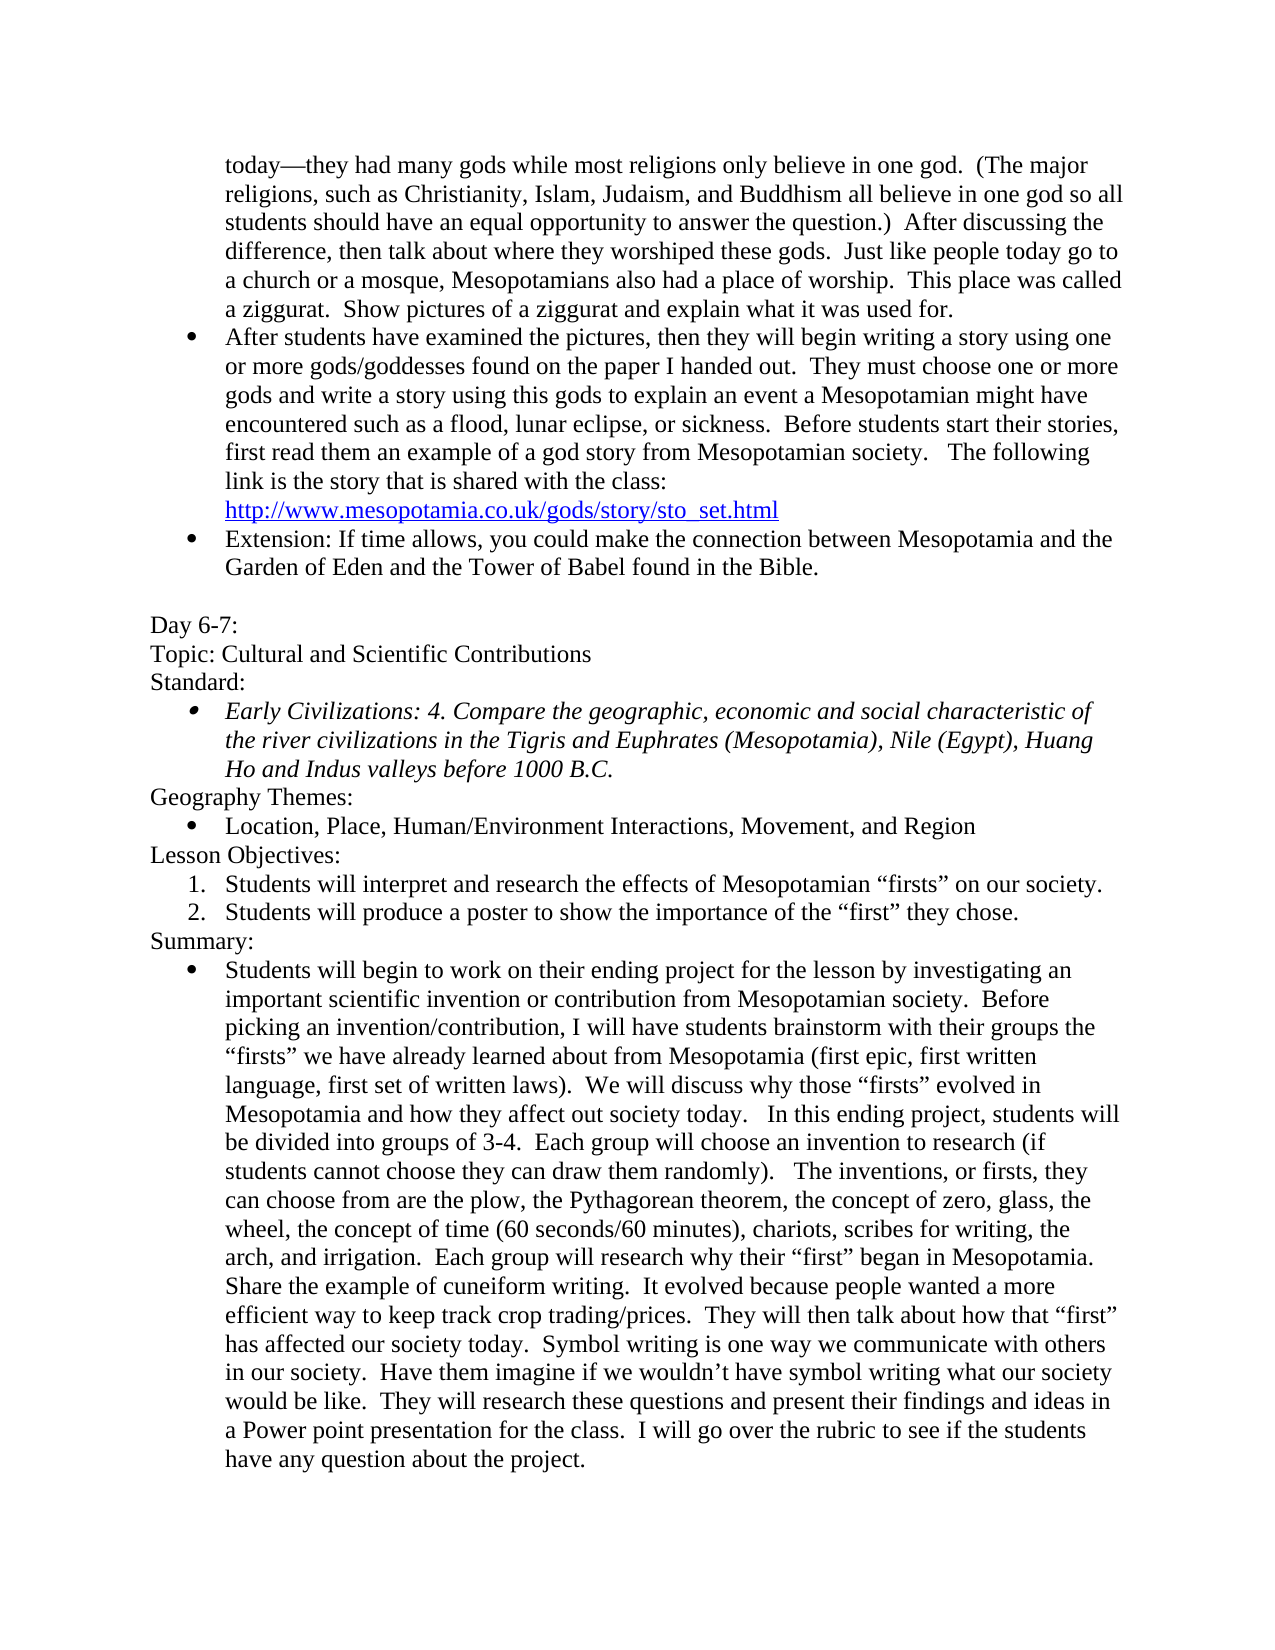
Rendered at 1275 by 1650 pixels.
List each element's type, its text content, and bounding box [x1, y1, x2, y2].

text Topic: Cultural and Scientific Contributions [150, 639, 1125, 667]
list Students will interpret and research the effects of Mesopotamian “firsts” on our society. [187, 869, 1125, 897]
list Early Civilizations: 4. Compare the geographic, economic and social characteristic of the river civilizations in the Tigris and Euphrates (Mesopotamia), Nile (Egypt), Huang Ho and Indus valleys before 1000 B.C. [187, 696, 1125, 782]
list Students will begin to work on their ending project for the lesson by investigating an important scientific invention or contribution from Mesopotamian society. Before picking an invention/contribution, I will have students brainstorm with their groups the “firsts” we have already learned about from Mesopotamia (first epic, first written language, first set of written laws). We will discuss why those “firsts” evolved in Mesopotamia and how they affect out society today. In this ending project, students will be divided into groups of 3-4. Each group will choose an invention to research (if students cannot choose they can draw them randomly). The inventions, or firsts, they can choose from are the plow, the Pythagorean theorem, the concept of zero, glass, the wheel, the concept of time (60 seconds/60 minutes), chariots, scribes for writing, the arch, and irrigation. Each group will research why their “first” began in Mesopotamia. Share the example of cuneiform writing. It evolved because people wanted a more efficient way to keep track crop trading/prices. They will then talk about how that “first” has affected our society today. Symbol writing is one way we communicate with others in our society. Have them imagine if we wouldn’t have symbol writing what our society would be like. They will research these questions and present their findings and ideas in a Power point presentation for the class. I will go over the rubric to see if the students have any question about the project. [187, 955, 1125, 1472]
list Students will produce a poster to show the importance of the “first” they chose. [187, 897, 1125, 926]
text Geography Themes: [150, 782, 1125, 811]
text Standard: [150, 667, 1125, 696]
list Location, Place, Human/Environment Interactions, Movement, and Region [187, 811, 1125, 840]
text Day 6-7: [150, 610, 1125, 639]
text Summary: [150, 926, 1125, 955]
text Lesson Objectives: [150, 840, 1125, 869]
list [187, 150, 1125, 322]
list Extension: If time allows, you could make the connection between Mesopotamia and the Garden of Eden and the Tower of Babel found in the Bible. [187, 524, 1125, 581]
list After students have examined the pictures, then they will begin writing a story using one or more gods/goddesses found on the paper I handed out. They must choose one or more gods and write a story using this gods to explain an event a Mesopotamian might have encountered such as a flood, lunar eclipse, or sickness. Before students start their stories, first read them an example of a god story from Mesopotamian society. The following link is the story that is shared with the class: http://www.mesopotamia.co.uk/gods/story/sto_set.html [187, 322, 1125, 524]
